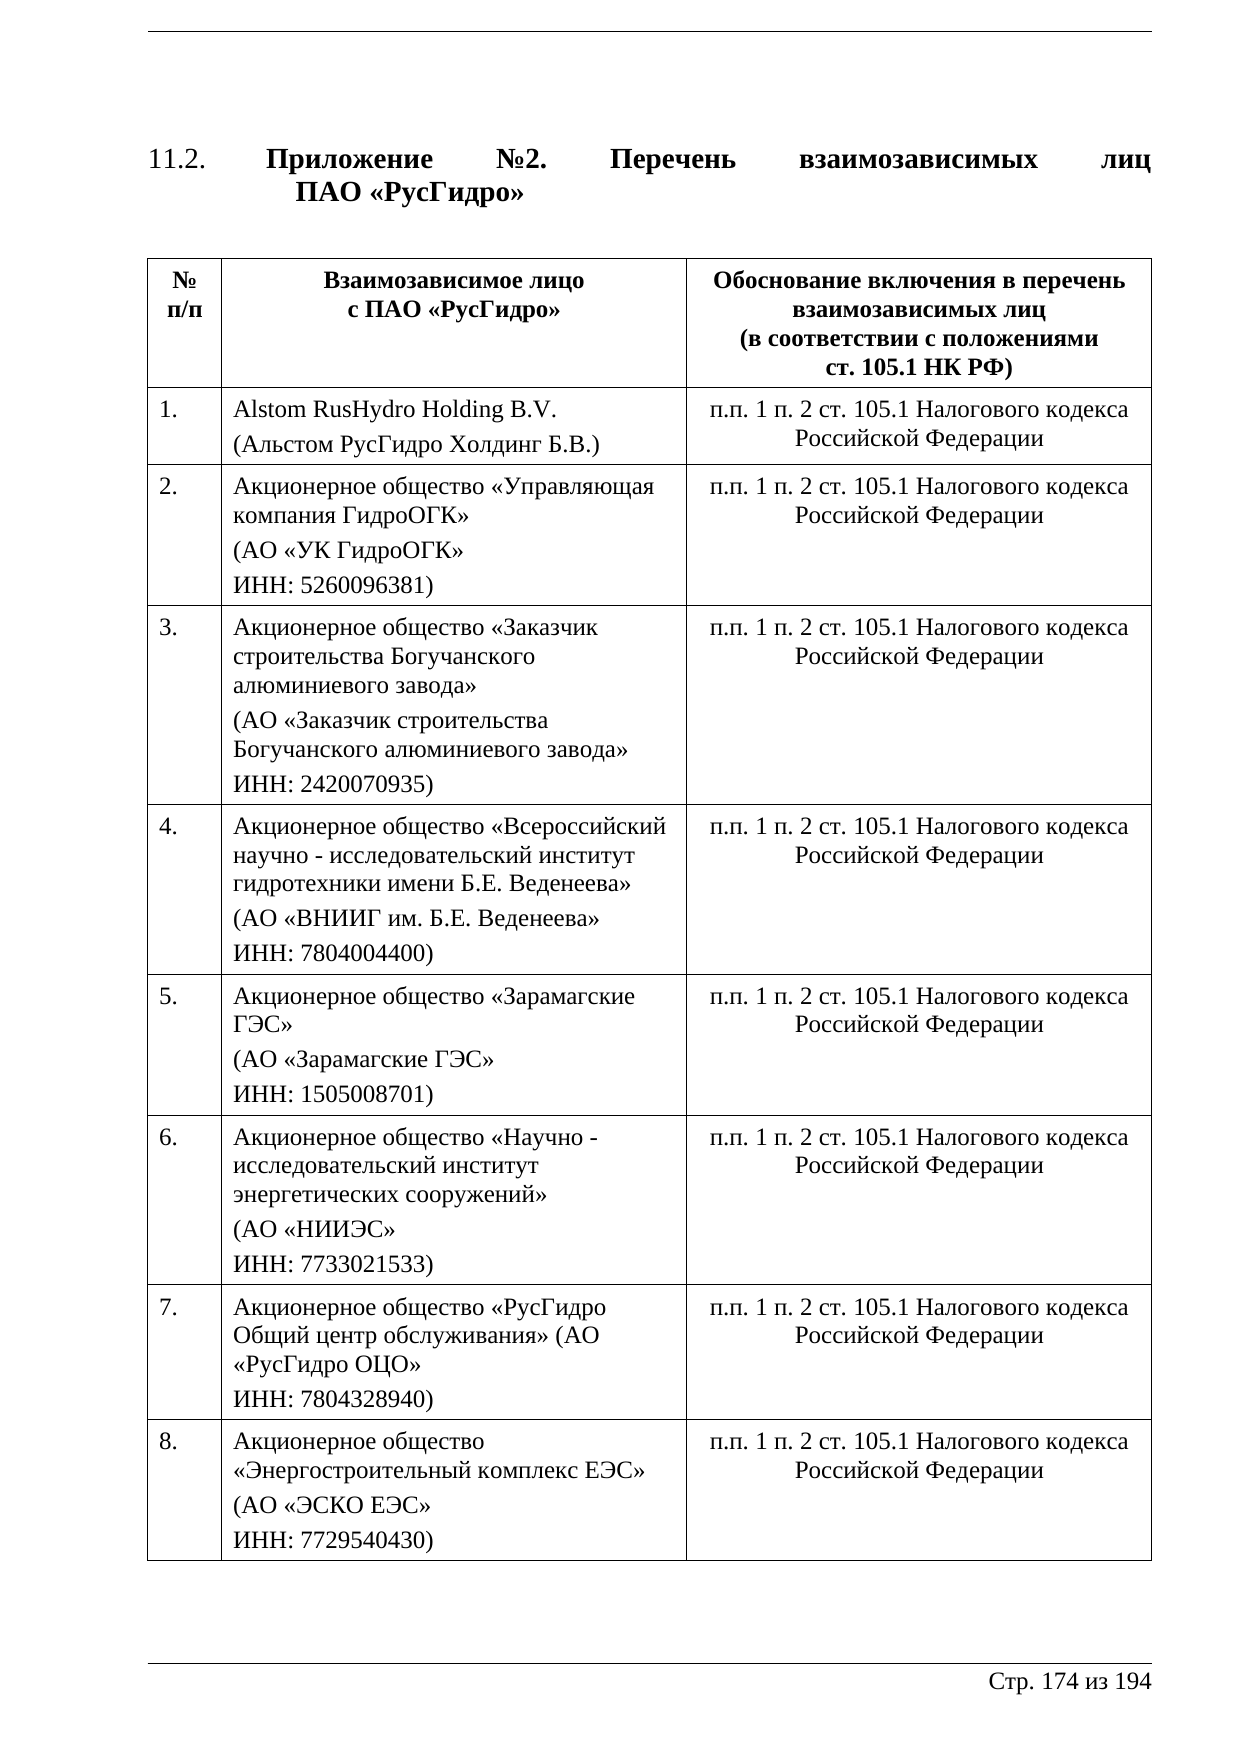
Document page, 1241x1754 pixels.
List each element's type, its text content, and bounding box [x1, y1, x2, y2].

table_cell Акционерное общество «Научно - исследовательский институт энергетических сооружений» (АО «НИИЭС» ИНН: 7733021533) [222, 1116, 686, 1284]
table_cell [148, 1420, 221, 1560]
table_cell п.п. 1 п. 2 ст. 105.1 Налогового кодекса Российской Федерации [687, 465, 1151, 605]
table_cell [687, 1285, 1151, 1419]
table_cell п.п. 1 п. 2 ст. 105.1 Налогового кодекса Российской Федерации [687, 606, 1151, 804]
table_cell Alstom RusHydro Holding B.V. (Альстом РусГидро Холдинг Б.В.) [222, 388, 686, 464]
table_cell [148, 975, 221, 1114]
table_cell п.п. 1 п. 2 ст. 105.1 Налогового кодекса Российской Федерации [687, 975, 1151, 1114]
table_header № п/п [148, 259, 221, 387]
table_header Обоснование включения в перечень взаимозависимых лиц (в соответствии с положениями ст. 105.1 НК РФ) [687, 259, 1151, 387]
table_cell Акционерное общество «Управляющая компания ГидроОГК» (АО «УК ГидроОГК» ИНН: 5260096381) [222, 465, 686, 605]
table_cell Акционерное общество «Зарамагские ГЭС» (АО «Зарамагские ГЭС» ИНН: 1505008701) [222, 975, 686, 1114]
table_cell [148, 606, 221, 804]
table_cell Акционерное общество «Заказчик строительства Богучанского алюминиевого завода» (АО «Заказчик строительства Богучанского алюминиевого завода» ИНН: 2420070935) [222, 606, 686, 804]
table_cell Акционерное общество «РусГидро Общий центр обслуживания» (АО «РусГидро ОЦО» ИНН: 7804328940) [222, 1285, 686, 1419]
table_cell п.п. 1 п. 2 ст. 105.1 Налогового кодекса Российской Федерации [687, 1116, 1151, 1284]
list Приложение №2. Перечень взаимозависимых лиц ПАО «РусГидро» [148, 141, 1152, 208]
table_cell [148, 1285, 221, 1419]
table_cell Акционерное общество «Энергостроительный комплекс ЕЭС» (АО «ЭСКО ЕЭС» ИНН: 7729540430) [222, 1420, 686, 1560]
table_cell [148, 1116, 221, 1284]
table_cell п.п. 1 п. 2 ст. 105.1 Налогового кодекса Российской Федерации [687, 388, 1151, 464]
table_cell [148, 805, 221, 973]
table_cell [148, 388, 221, 464]
table_cell Акционерное общество «Всероссийский научно - исследовательский институт гидротехники имени Б.Е. Веденеева» (АО «ВНИИГ им. Б.Е. Веденеева» ИНН: 7804004400) [222, 805, 686, 973]
table_cell [148, 465, 221, 605]
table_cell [687, 1420, 1151, 1560]
table_cell п.п. 1 п. 2 ст. 105.1 Налогового кодекса Российской Федерации [687, 805, 1151, 973]
table_header Взаимозависимое лицо с ПАО «РусГидро» [222, 259, 686, 387]
